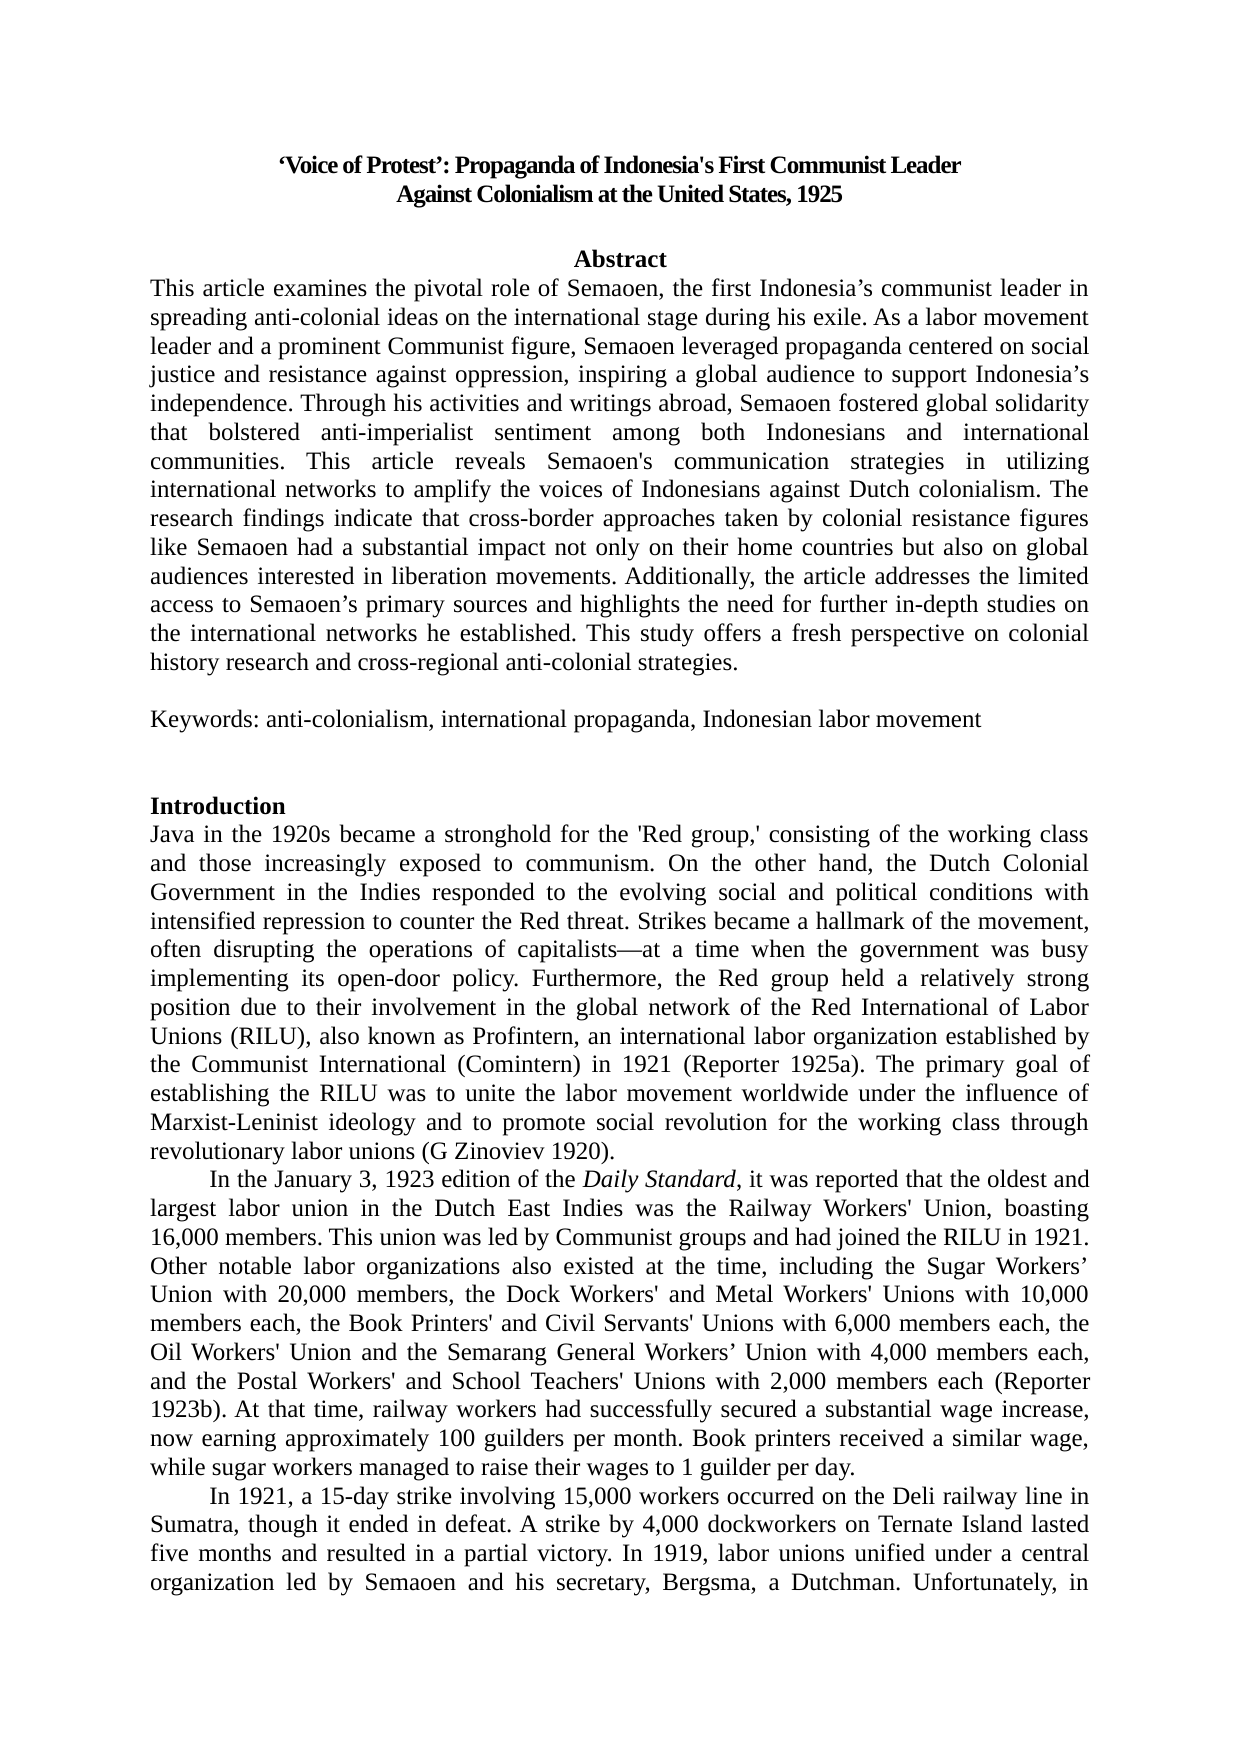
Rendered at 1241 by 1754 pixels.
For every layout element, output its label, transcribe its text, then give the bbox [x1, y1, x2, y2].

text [150, 1481, 1090, 1596]
text In the January 3, 1923 edition of the Daily Standard, it was reported that the oldest and largest labor union in the Dutch East Indies was the Railway Workers' Union, boasting 16,000 members. This union was led by Communist groups and had joined the RILU in 1921. Other notable labor organizations also existed at the time, including the Sugar Workers’ Union with 20,000 members, the Dock Workers' and Metal Workers' Unions with 10,000 members each, the Book Printers' and Civil Servants' Unions with 6,000 members each, the Oil Workers' Union and the Semarang General Workers’ Union with 4,000 members each, and the Postal Workers' and School Teachers' Unions with 2,000 members each (Reporter 1923b). At that time, railway workers had successfully secured a substantial wage increase, now earning approximately 100 guilders per month. Book printers received a similar wage, while sugar workers managed to raise their wages to 1 guilder per day. [150, 1164, 1090, 1481]
text Introduction [150, 791, 1090, 819]
text Java in the 1920s became a stronghold for the 'Red group,' consisting of the working class and those increasingly exposed to communism. On the other hand, the Dutch Colonial Government in the Indies responded to the evolving social and political conditions with intensified repression to counter the Red threat. Strikes became a hallmark of the movement, often disrupting the operations of capitalists—at a time when the government was busy implementing its open-door policy. Furthermore, the Red group held a relatively strong position due to their involvement in the global network of the Red International of Labor Unions (RILU), also known as Profintern, an international labor organization established by the Communist International (Comintern) in 1921 (Reporter 1925a). The primary goal of establishing the RILU was to unite the labor movement worldwide under the influence of Marxist-Leninist ideology and to promote social revolution for the working class through revolutionary labor unions (G Zinoviev 1920). [150, 819, 1090, 1164]
title Against Colonialism at the United States, 1925 [150, 179, 1090, 207]
text This article examines the pivotal role of Semaoen, the first Indonesia’s communist leader in spreading anti-colonial ideas on the international stage during his exile. As a labor movement leader and a prominent Communist figure, Semaoen leveraged propaganda centered on social justice and resistance against oppression, inspiring a global audience to support Indonesia’s independence. Through his activities and writings abroad, Semaoen fostered global solidarity that bolstered anti-imperialist sentiment among both Indonesians and international communities. This article reveals Semaoen's communication strategies in utilizing international networks to amplify the voices of Indonesians against Dutch colonialism. The research findings indicate that cross-border approaches taken by colonial resistance figures like Semaoen had a substantial impact not only on their home countries but also on global audiences interested in liberation movements. Additionally, the article addresses the limited access to Semaoen’s primary sources and highlights the need for further in-depth studies on the international networks he established. This study offers a fresh perspective on colonial history research and cross-regional anti-colonial strategies. [150, 273, 1090, 676]
text Keywords: anti-colonialism, international propaganda, Indonesian labor movement [150, 704, 1090, 733]
title ‘Voice of Protest’: Propaganda of Indonesia's First Communist Leader [150, 150, 1090, 179]
text Abstract [150, 244, 1090, 273]
